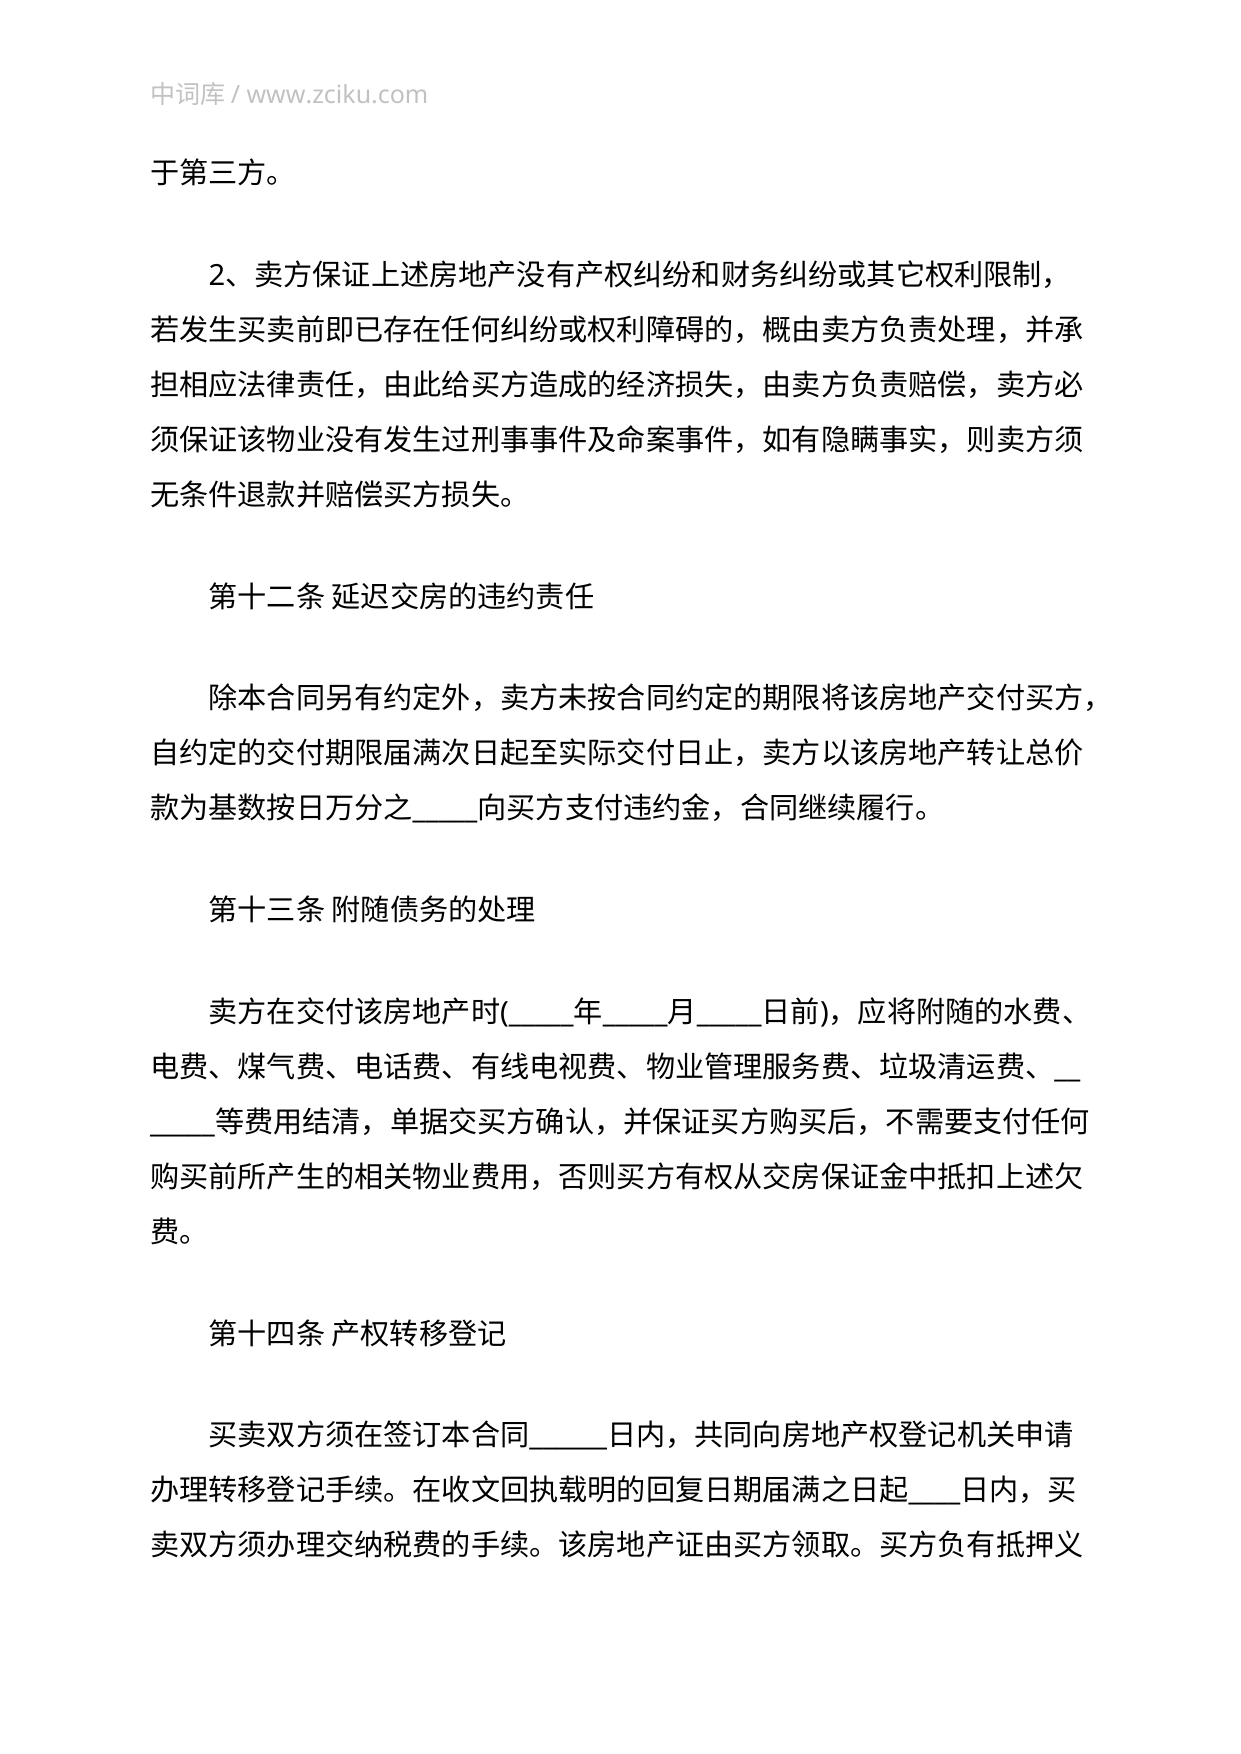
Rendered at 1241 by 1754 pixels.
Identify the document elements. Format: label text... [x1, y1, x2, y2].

text 第十三条 附随债务的处理 [150, 887, 1090, 929]
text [150, 1412, 1090, 1564]
text 卖方在交付该房地产时(_____年_____月_____日前)，应将附随的水费、电费、煤气费、电话费、有线电视费、物业管理服务费、垃圾清运费、_______等费用结清，单据交买方确认，并保证买方购买后，不需要支付任何购买前所产生的相关物业费用，否则买方有权从交房保证金中抵扣上述欠费。 [150, 988, 1090, 1251]
text 第十二条 延迟交房的违约责任 [150, 573, 1090, 616]
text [150, 150, 1090, 192]
text 第十四条 产权转移登记 [150, 1310, 1090, 1352]
text 除本合同另有约定外，卖方未按合同约定的期限将该房地产交付买方，自约定的交付期限届满次日起至实际交付日止，卖方以该房地产转让总价款为基数按日万分之_____向买方支付违约金，合同继续履行。 [150, 675, 1090, 827]
text 2、卖方保证上述房地产没有产权纠纷和财务纠纷或其它权利限制，若发生买卖前即已存在任何纠纷或权利障碍的，概由卖方负责处理，并承担相应法律责任，由此给买方造成的经济损失，由卖方负责赔偿，卖方必须保证该物业没有发生过刑事事件及命案事件，如有隐瞒事实，则卖方须无条件退款并赔偿买方损失。 [150, 252, 1090, 514]
